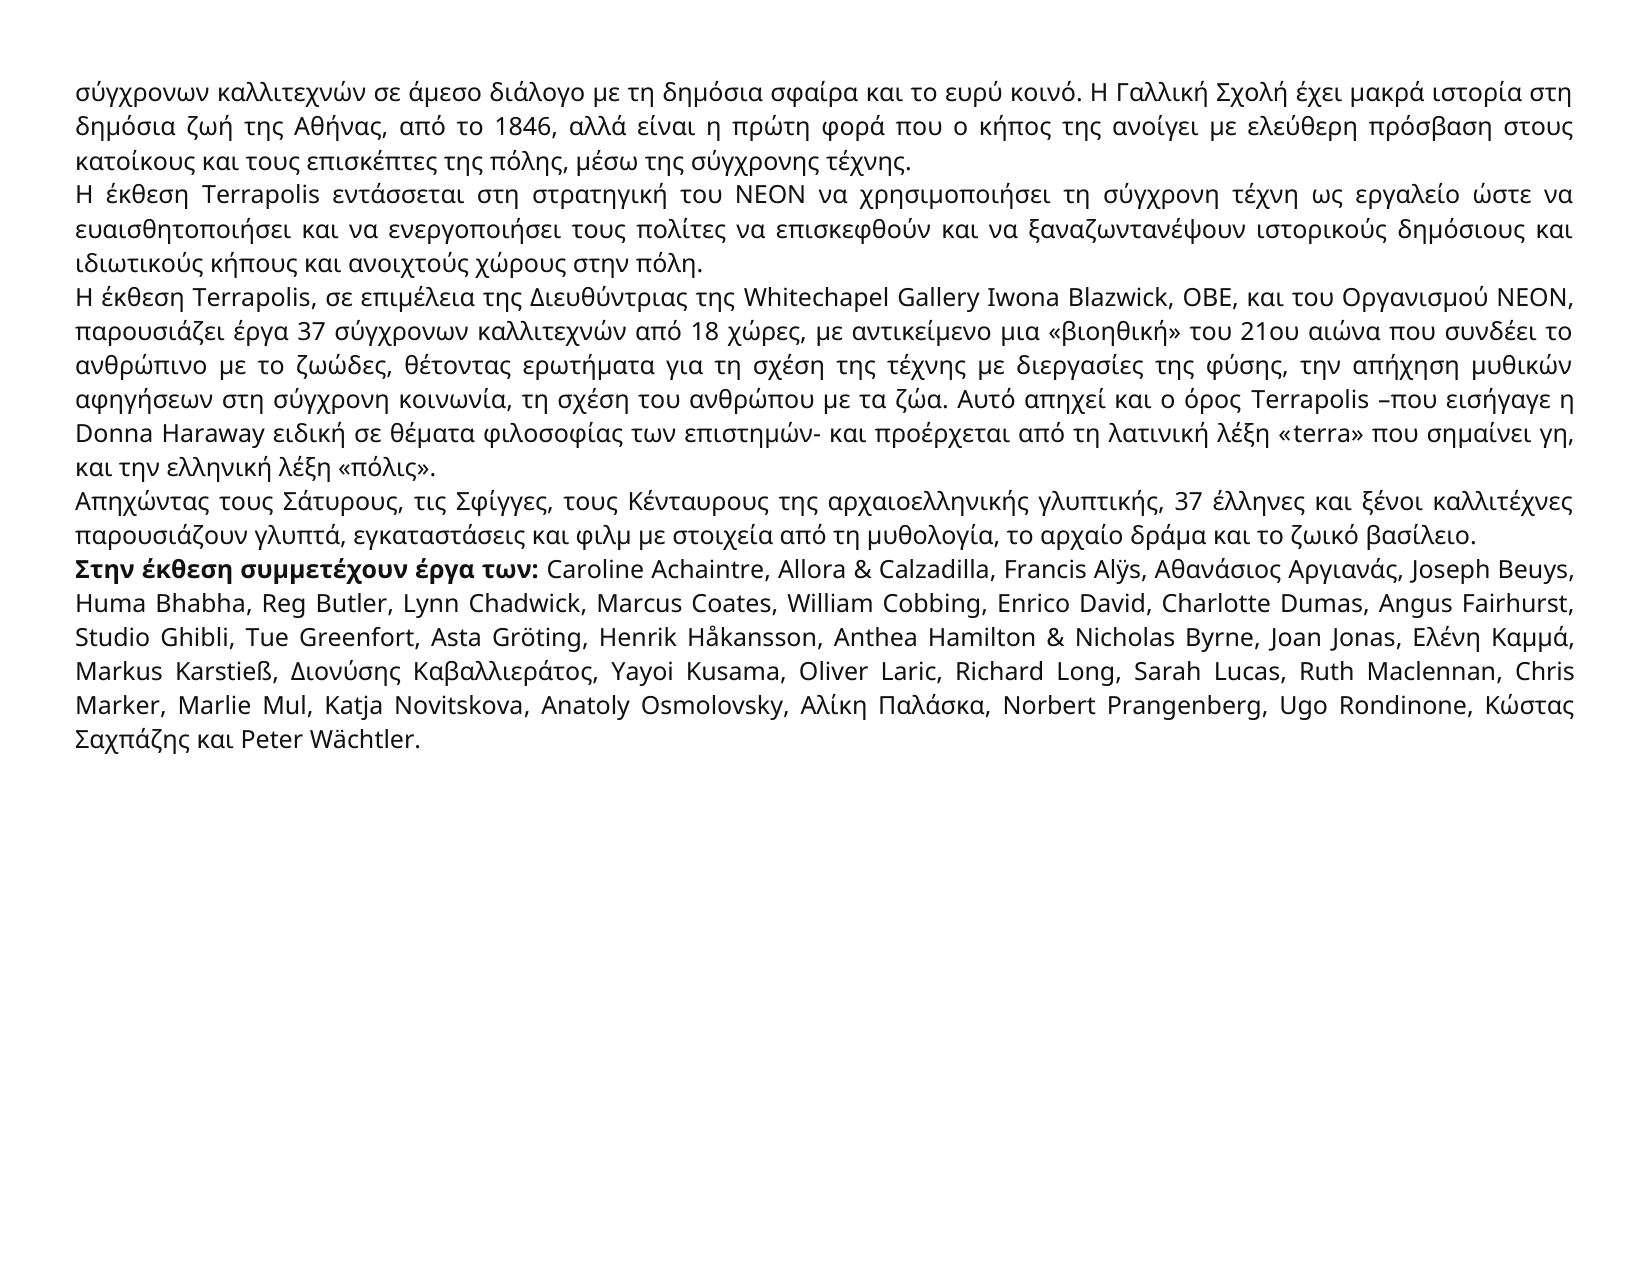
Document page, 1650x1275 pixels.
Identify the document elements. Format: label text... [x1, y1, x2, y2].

text Απηχώντας τους Σάτυρους, τις Σφίγγες, τους Κένταυρους της αρχαιοελληνικής γλυπτικής, 37 έλληνες και ξένοι καλλιτέχνες παρουσιάζουν γλυπτά, εγκαταστάσεις και φιλμ με στοιχεία από τη μυθολογία, το αρχαίο δράμα και το ζωικό βασίλειο. [75, 484, 1575, 552]
text Στην έκθεση συμμετέχουν έργα των: Caroline Achaintre, Allora & Calzadilla, Francis Alÿs, Αθανάσιος Αργιανάς, Joseph Beuys, Huma Bhabha, Reg Butler, Lynn Chadwick, Marcus Coates, William Cobbing, Enrico David, Charlotte Dumas, Angus Fairhurst, Studio Ghibli, Tue Greenfort, Asta Gröting, Henrik Håkansson, Anthea Hamilton & Nicholas Byrne, Joan Jonas, Ελένη Καμμά, Markus Karstieß, Διονύσης Καβαλλιεράτος, Yayoi Kusama, Oliver Laric, Richard Long, Sarah Lucas, Ruth Maclennan, Chris Marker, Marlie Mul, Katja Novitskova, Anatoly Osmolovsky, Αλίκη Παλάσκα, Norbert Prangenberg, Ugo Rondinone, Κώστας Σαχπάζης και Peter Wächtler. [75, 552, 1575, 756]
text Η έκθεση Terrapolis, σε επιμέλεια της Διευθύντριας της Whitechapel Gallery Iwona Blazwick, OBE, και του Οργανισμού ΝΕΟΝ, παρουσιάζει έργα 37 σύγχρονων καλλιτεχνών από 18 χώρες, με αντικείμενο μια «βιοηθική» του 21ου αιώνα που συνδέει το ανθρώπινο με το ζωώδες, θέτοντας ερωτήματα για τη σχέση της τέχνης με διεργασίες της φύσης, την απήχηση μυθικών αφηγήσεων στη σύγχρονη κοινωνία, τη σχέση του ανθρώπου με τα ζώα. Αυτό απηχεί και ο όρος Terrapolis –που εισήγαγε η Donna Haraway ειδική σε θέματα φιλοσοφίας των επιστημών- και προέρχεται από τη λατινική λέξη «terra» που σημαίνει γη, και την ελληνική λέξη «πόλις». [75, 279, 1575, 484]
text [75, 75, 1575, 177]
text Η έκθεση Terrapolis εντάσσεται στη στρατηγική του ΝΕΟΝ να χρησιμοποιήσει τη σύγχρονη τέχνη ως εργαλείο ώστε να ευαισθητοποιήσει και να ενεργοποιήσει τους πολίτες να επισκεφθούν και να ξαναζωντανέψουν ιστορικούς δημόσιους και ιδιωτικούς κήπους και ανοιχτούς χώρους στην πόλη. [75, 177, 1575, 279]
